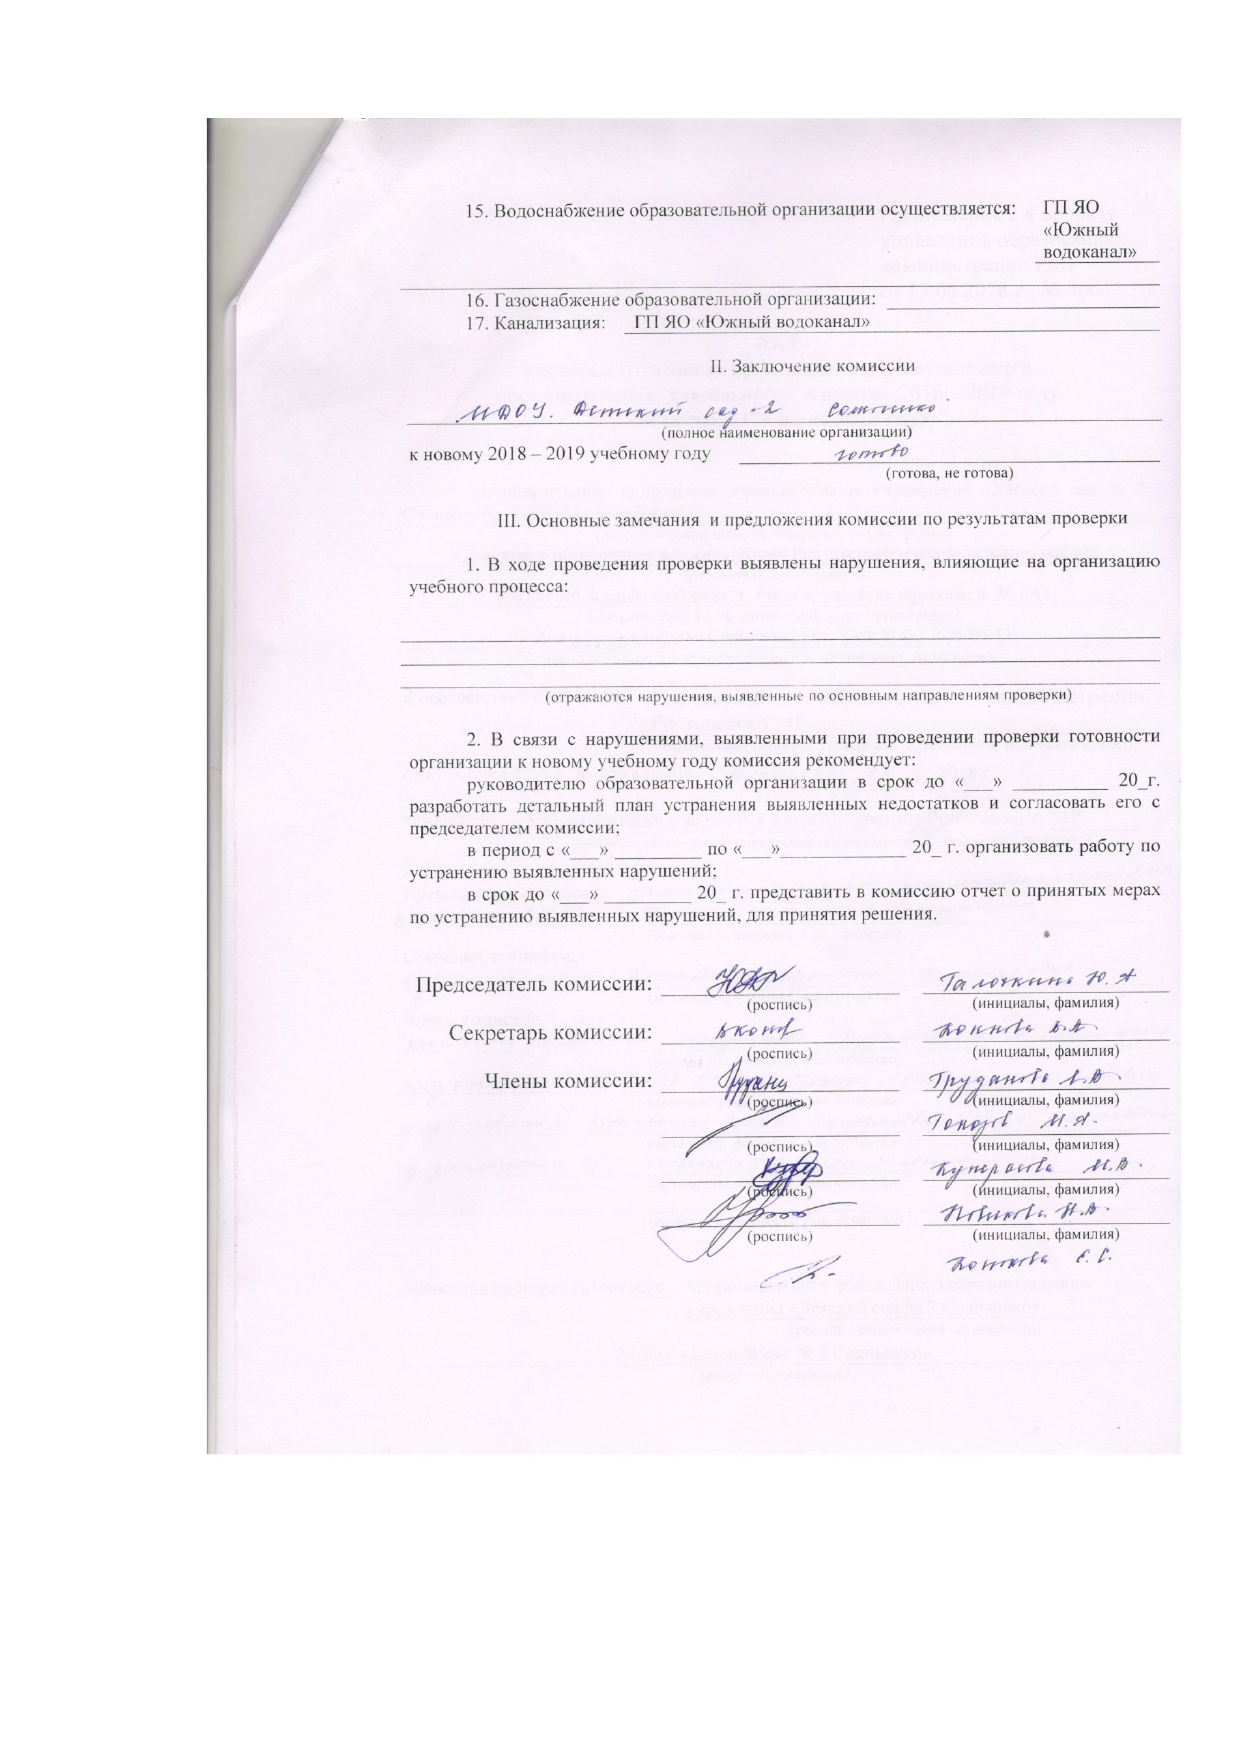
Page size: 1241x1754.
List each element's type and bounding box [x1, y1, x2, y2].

picture [206, 118, 1182, 1470]
